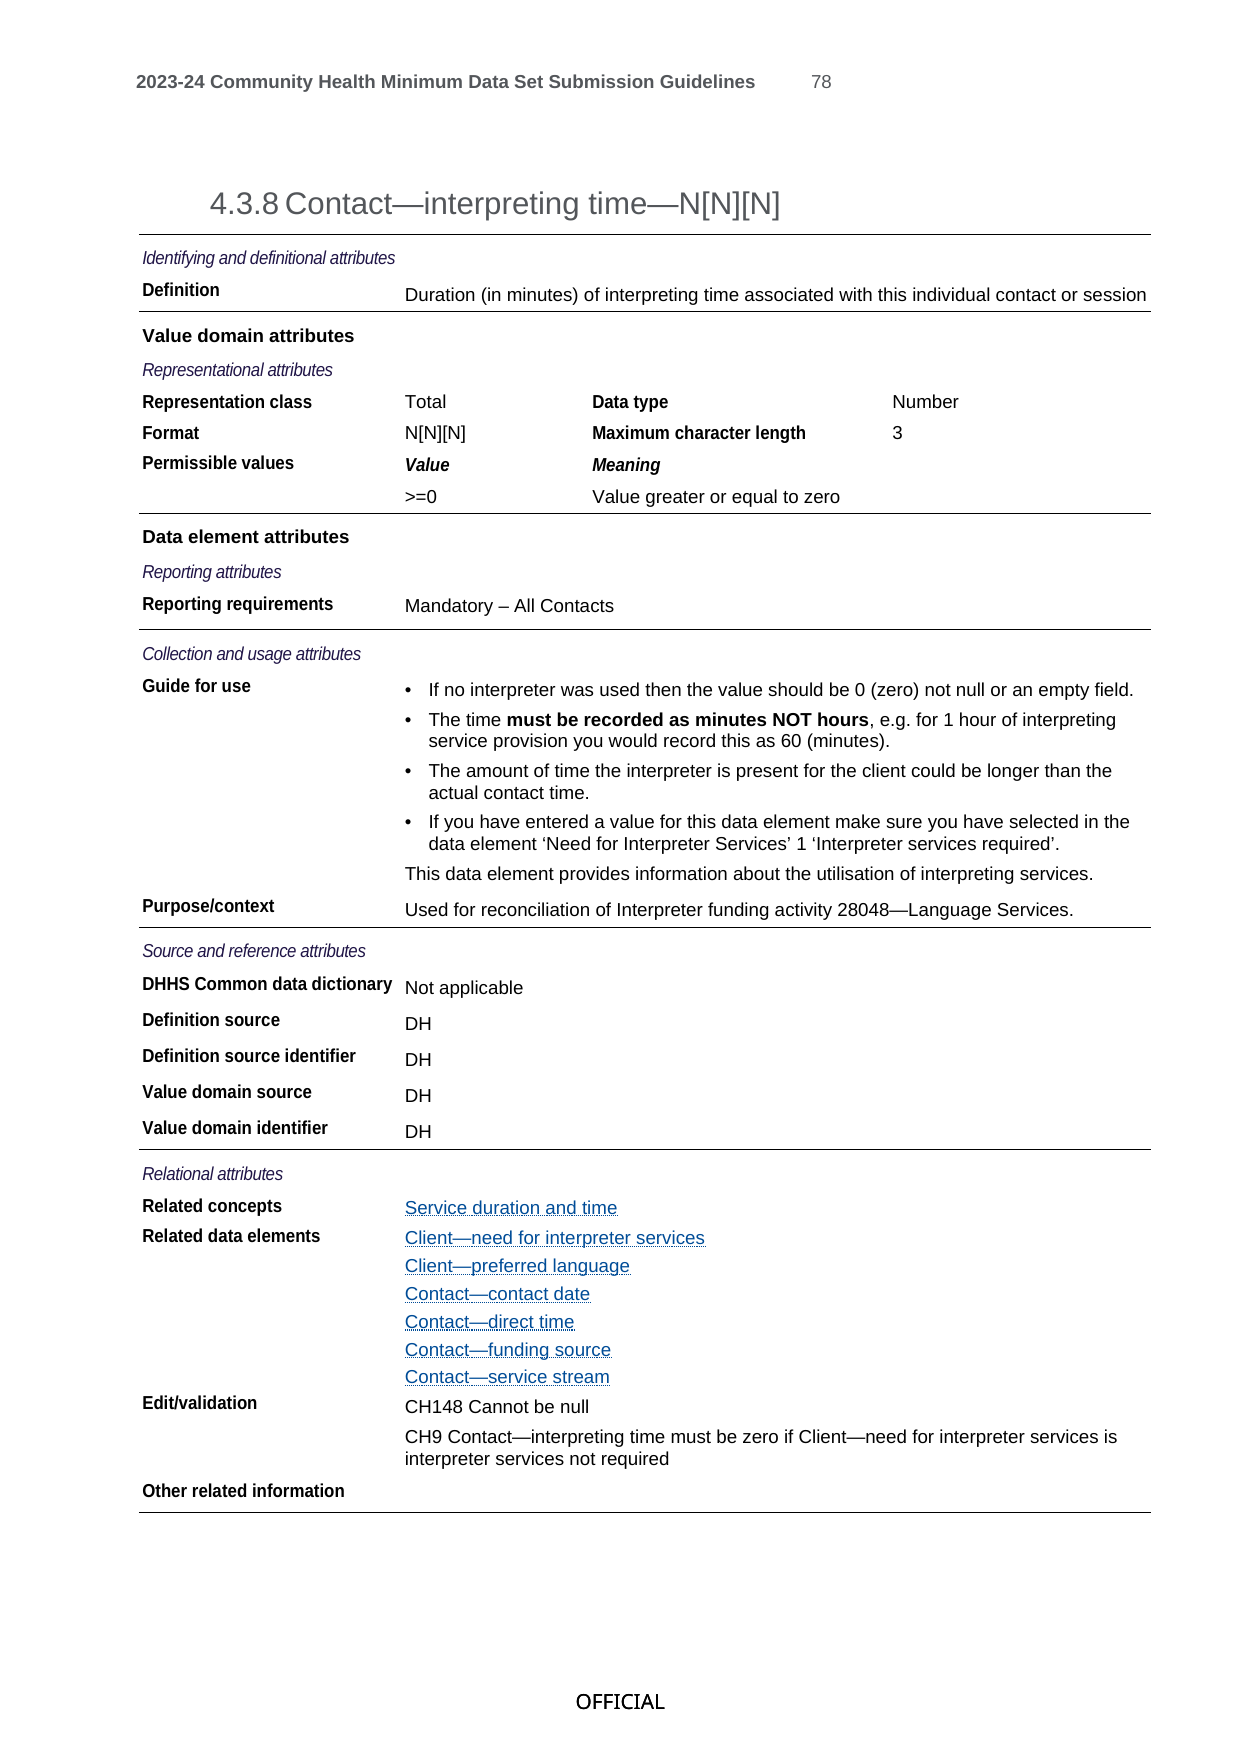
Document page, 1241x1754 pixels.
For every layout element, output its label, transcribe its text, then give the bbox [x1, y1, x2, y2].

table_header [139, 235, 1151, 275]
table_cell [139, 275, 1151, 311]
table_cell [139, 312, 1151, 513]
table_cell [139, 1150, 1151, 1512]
subtitle Contact—interpreting time—N[N][N] [209, 185, 1104, 221]
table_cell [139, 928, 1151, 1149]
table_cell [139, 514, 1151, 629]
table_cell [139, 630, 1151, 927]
